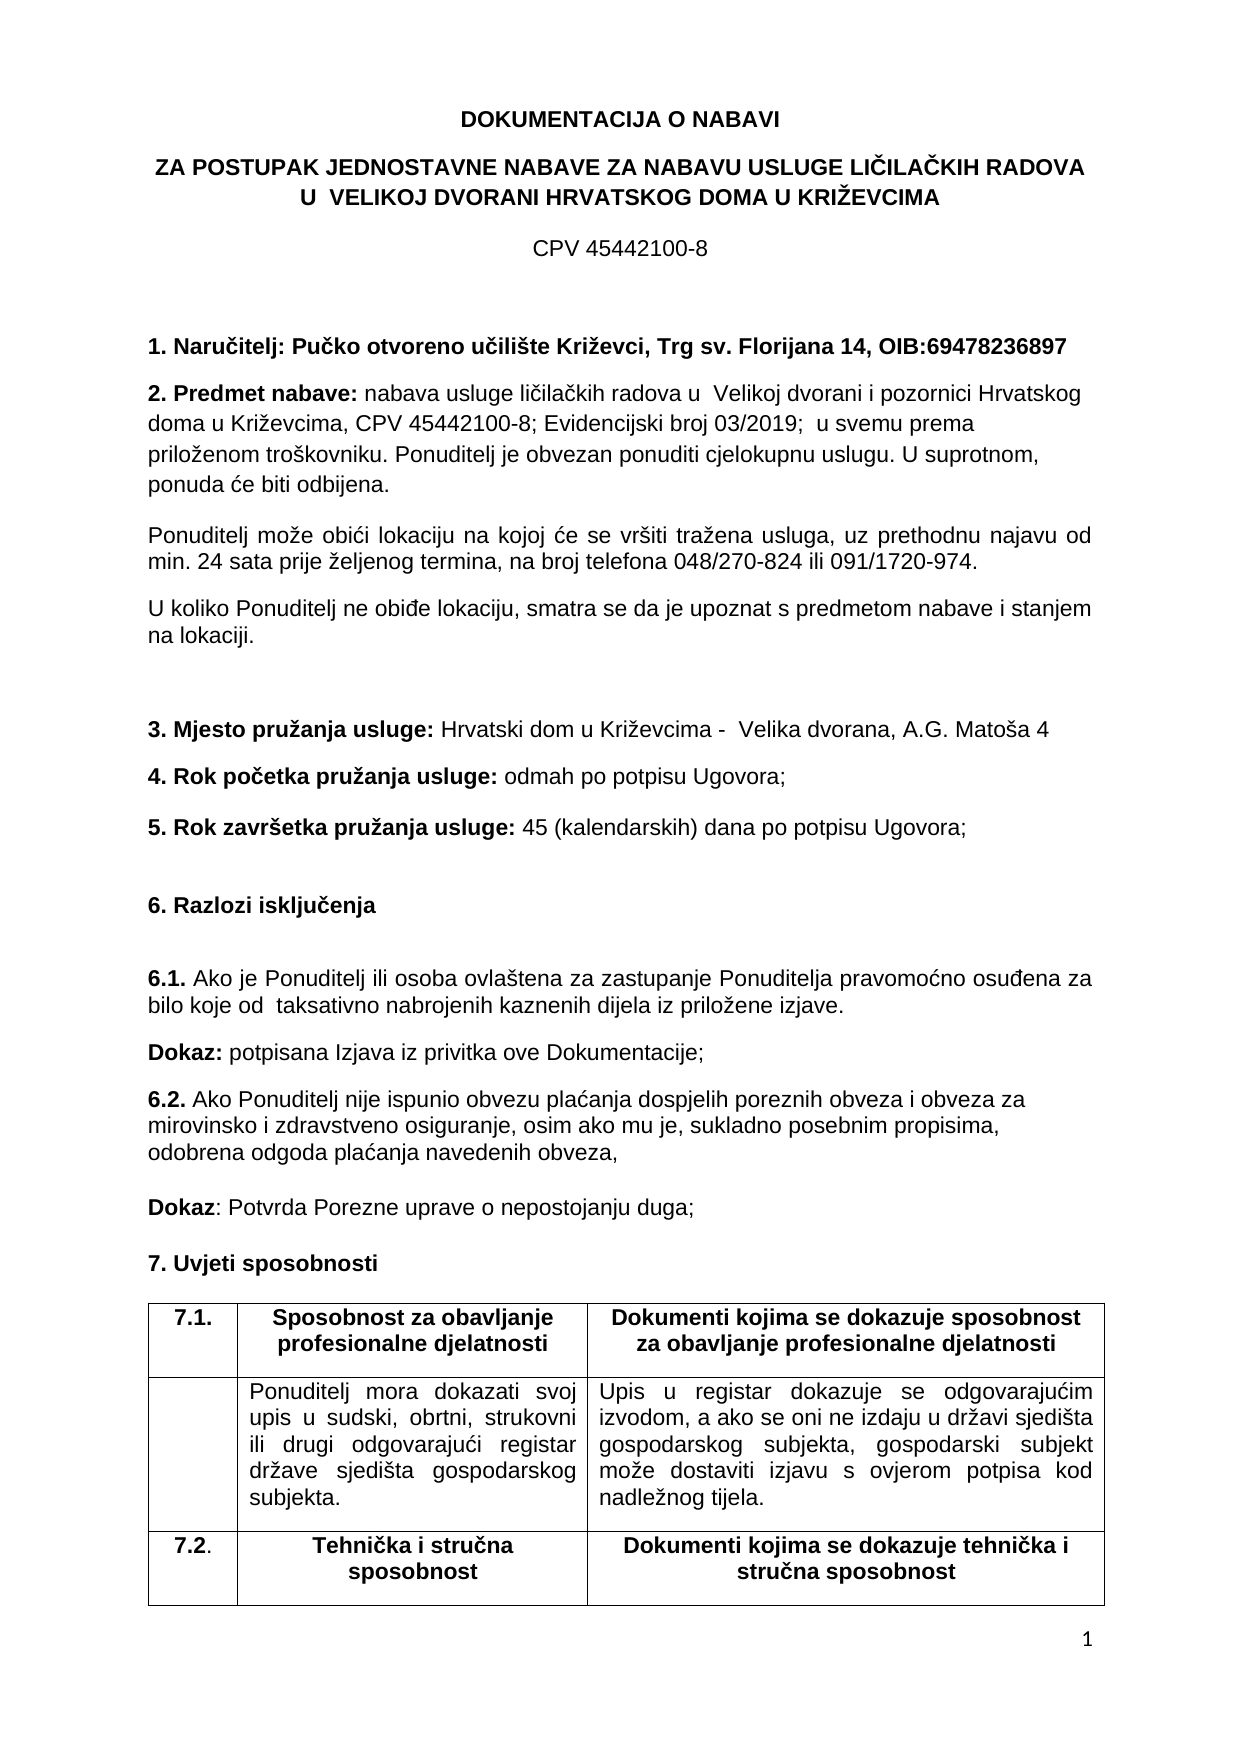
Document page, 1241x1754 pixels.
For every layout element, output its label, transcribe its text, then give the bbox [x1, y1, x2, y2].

text Dokaz: potpisana Izjava iz privitka ove Dokumentacije; [148, 1039, 1093, 1065]
table_cell [149, 1378, 237, 1531]
text CPV 45442100-8 [148, 235, 1093, 261]
table_cell Tehnička i stručna sposobnost [238, 1532, 587, 1605]
text U koliko Ponuditelj ne obiđe lokaciju, smatra se da je upoznat s predmetom nabave i stanjem na lokaciji. [148, 595, 1093, 648]
list 5. Rok završetka pružanja usluge: 45 (kalendarskih) dana po potpisu Ugovora; [148, 814, 1093, 841]
subtitle 7. Uvjeti sposobnosti [148, 1250, 1093, 1276]
table_header Dokumenti kojima se dokazuje sposobnost za obavljanje profesionalne djelatnosti [588, 1304, 1104, 1377]
text 3. Mjesto pružanja usluge: Hrvatski dom u Križevcima - Velika dvorana, A.G. Matoša 4 [148, 716, 1093, 742]
table_cell Ponuditelj mora dokazati svoj upis u sudski, obrtni, strukovni ili drugi odgovarajući registar države sjedišta gospodarskog subjekta. [238, 1378, 587, 1531]
table_header 7.1. [149, 1304, 237, 1377]
text Ponuditelj može obići lokaciju na kojoj će se vršiti tražena usluga, uz prethodnu najavu od min. 24 sata prije željenog termina, na broj telefona 048/270-824 ili 091/1720-974. [148, 522, 1093, 574]
text DOKUMENTACIJA O NABAVI [148, 106, 1093, 133]
text 6.1. Ako je Ponuditelj ili osoba ovlaštena za zastupanje Ponuditelja pravomoćno osuđena za bilo koje od taksativno nabrojenih kaznenih dijela iz priložene izjave. [148, 965, 1093, 1018]
text ZA POSTUPAK JEDNOSTAVNE NABAVE ZA NABAVU USLUGE LIČILAČKIH RADOVA U VELIKOJ DVORANI HRVATSKOG DOMA U KRIŽEVCIMA [148, 153, 1093, 210]
subtitle 6. Razlozi isključenja [148, 892, 1093, 918]
text 6.2. Ako Ponuditelj nije ispunio obvezu plaćanja dospjelih poreznih obveza i obveza za mirovinsko i zdravstveno osiguranje, osim ako mu je, sukladno posebnim propisima, odobrena odgoda plaćanja navedenih obveza, [148, 1086, 1093, 1165]
table_cell 7.2. [149, 1532, 237, 1605]
table_cell Upis u registar dokazuje se odgovarajućim izvodom, a ako se oni ne izdaju u državi sjedišta gospodarskog subjekta, gospodarski subjekt može dostaviti izjavu s ovjerom potpisa kod nadležnog tijela. [588, 1378, 1104, 1531]
text Dokaz: Potvrda Porezne uprave o nepostojanju duga; [148, 1194, 1093, 1221]
list 4. Rok početka pružanja usluge: odmah po potpisu Ugovora; [148, 763, 1093, 789]
table_header Sposobnost za obavljanje profesionalne djelatnosti [238, 1304, 587, 1377]
table_cell Dokumenti kojima se dokazuje tehnička i stručna sposobnost [588, 1532, 1104, 1605]
text 2. Predmet nabave: nabava usluge ličilačkih radova u Velikoj dvorani i pozornici Hrvatskog doma u Križevcima, CPV 45442100-8; Evidencijski broj 03/2019; u svemu prema priloženom troškovniku. Ponuditelj je obvezan ponuditi cjelokupnu uslugu. U suprotnom, ponuda će biti odbijena. [148, 380, 1093, 497]
text 1. Naručitelj: Pučko otvoreno učilište Križevci, Trg sv. Florijana 14, OIB:69478236897 [148, 333, 1093, 359]
